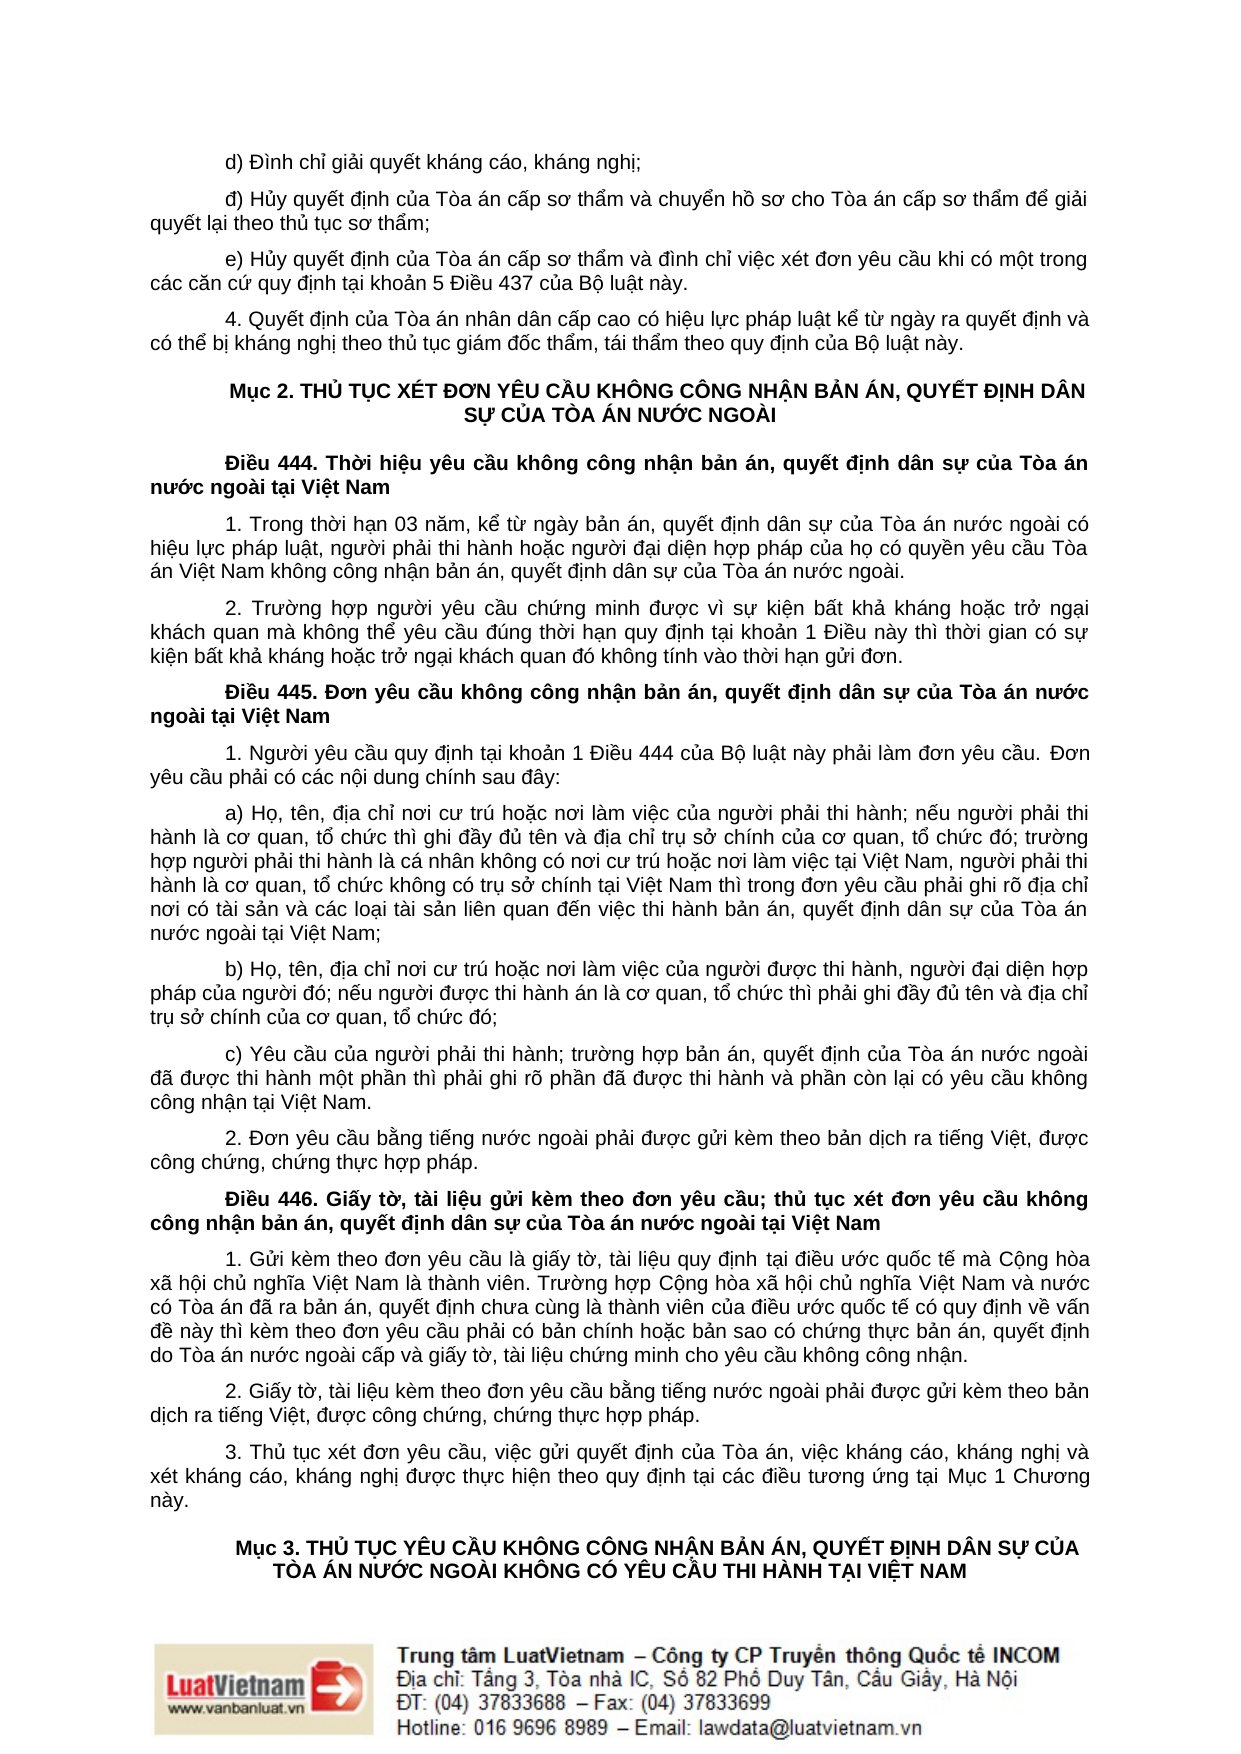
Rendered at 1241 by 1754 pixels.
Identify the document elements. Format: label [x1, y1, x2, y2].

picture [150, 1638, 1089, 1754]
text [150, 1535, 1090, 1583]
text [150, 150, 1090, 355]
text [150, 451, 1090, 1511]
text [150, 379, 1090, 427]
